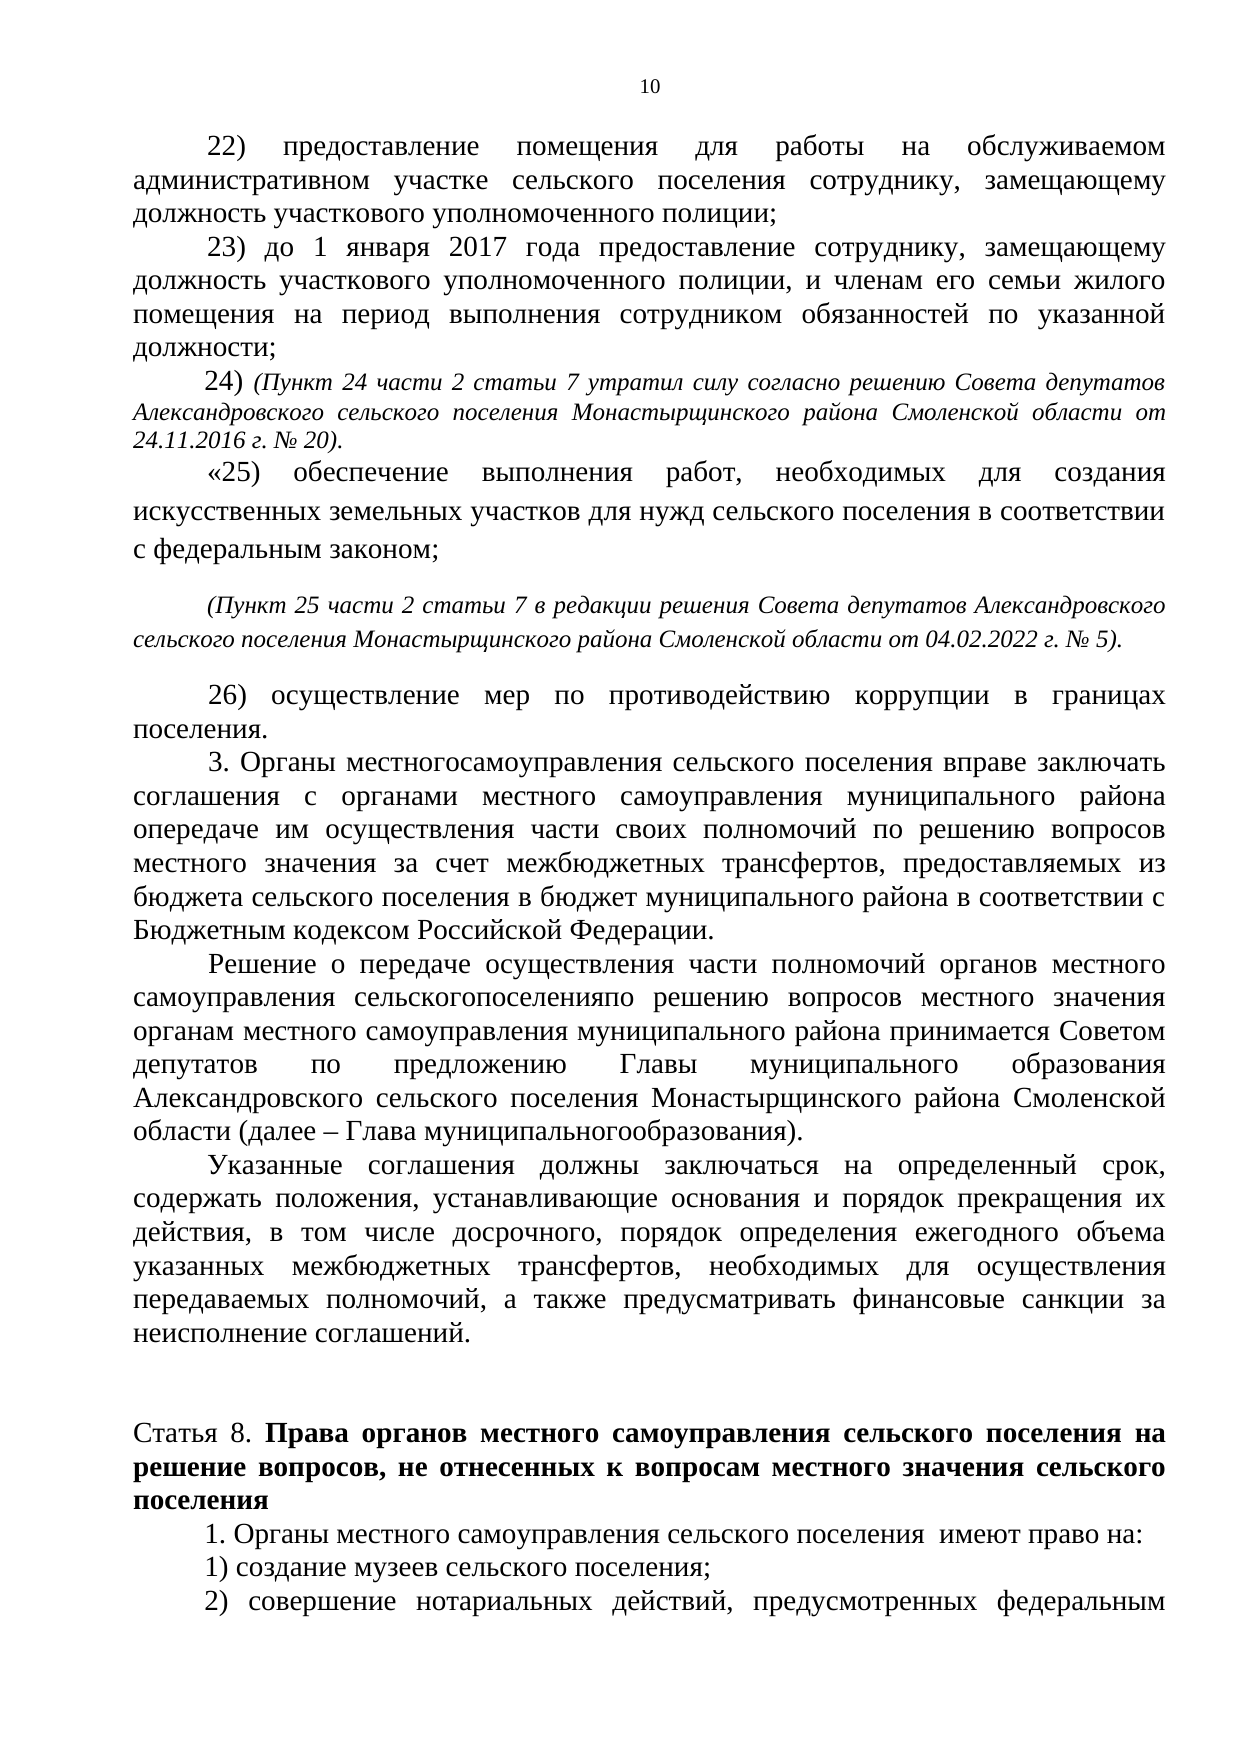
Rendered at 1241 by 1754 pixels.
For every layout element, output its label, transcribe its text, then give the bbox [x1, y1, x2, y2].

text 3. Органы местногосамоуправления сельского поселения вправе заключать соглашения с органами местного самоуправления муниципального района опередаче им осуществления части своих полномочий по решению вопросов местного значения за счет межбюджетных трансфертов, предоставляемых из бюджета сельского поселения в бюджет муниципального района в соответствии с Бюджетным кодексом Российской Федерации. [133, 744, 1167, 946]
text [133, 1583, 1167, 1617]
text «25) обеспечение выполнения работ, необходимых для создания искусственных земельных участков для нужд сельского поселения в соответствии с федеральным законом; [133, 454, 1167, 565]
text 26) осуществление мер по противодействию коррупции в границах поселения. [133, 677, 1167, 744]
text Статья 8. Права органов местного самоуправления сельского поселения на решение вопросов, не отнесенных к вопросам местного значения сельского поселения [133, 1415, 1167, 1516]
text 1. Органы местного самоуправления сельского поселения имеют право на: [133, 1516, 1167, 1549]
text 22) предоставление помещения для работы на обслуживаемом административном участке сельского поселения сотруднику, замещающему должность участкового уполномоченного полиции; [133, 128, 1167, 229]
text Решение о передаче осуществления части полномочий органов местного самоуправления сельскогопоселенияпо решению вопросов местного значения органам местного самоуправления муниципального района принимается Советом депутатов по предложению Главы муниципального образования Александровского сельского поселения Монастырщинского района Смоленской области (далее – Глава муниципальногообразования). [133, 946, 1167, 1147]
text Указанные соглашения должны заключаться на определенный срок, содержать положения, устанавливающие основания и порядок прекращения их действия, в том числе досрочного, порядок определения ежегодного объема указанных межбюджетных трансфертов, необходимых для осуществления передаваемых полномочий, а также предусматривать финансовые санкции за неисполнение соглашений. [133, 1147, 1167, 1348]
text 24) (Пункт 24 части 2 статьи 7 утратил силу согласно решению Совета депутатов Александровского сельского поселения Монастырщинского района Смоленской области от 24.11.2016 г. № 20). [133, 363, 1167, 454]
text 23) до 1 января 2017 года предоставление сотруднику, замещающему должность участкового уполномоченного полиции, и членам его семьи жилого помещения на период выполнения сотрудником обязанностей по указанной должности; [133, 229, 1167, 363]
text 1) создание музеев сельского поселения; [133, 1549, 1167, 1583]
text (Пункт 25 части 2 статьи 7 в редакции решения Совета депутатов Александровского сельского поселения Монастырщинского района Смоленской области от 04.02.2022 г. № 5). [133, 591, 1167, 652]
